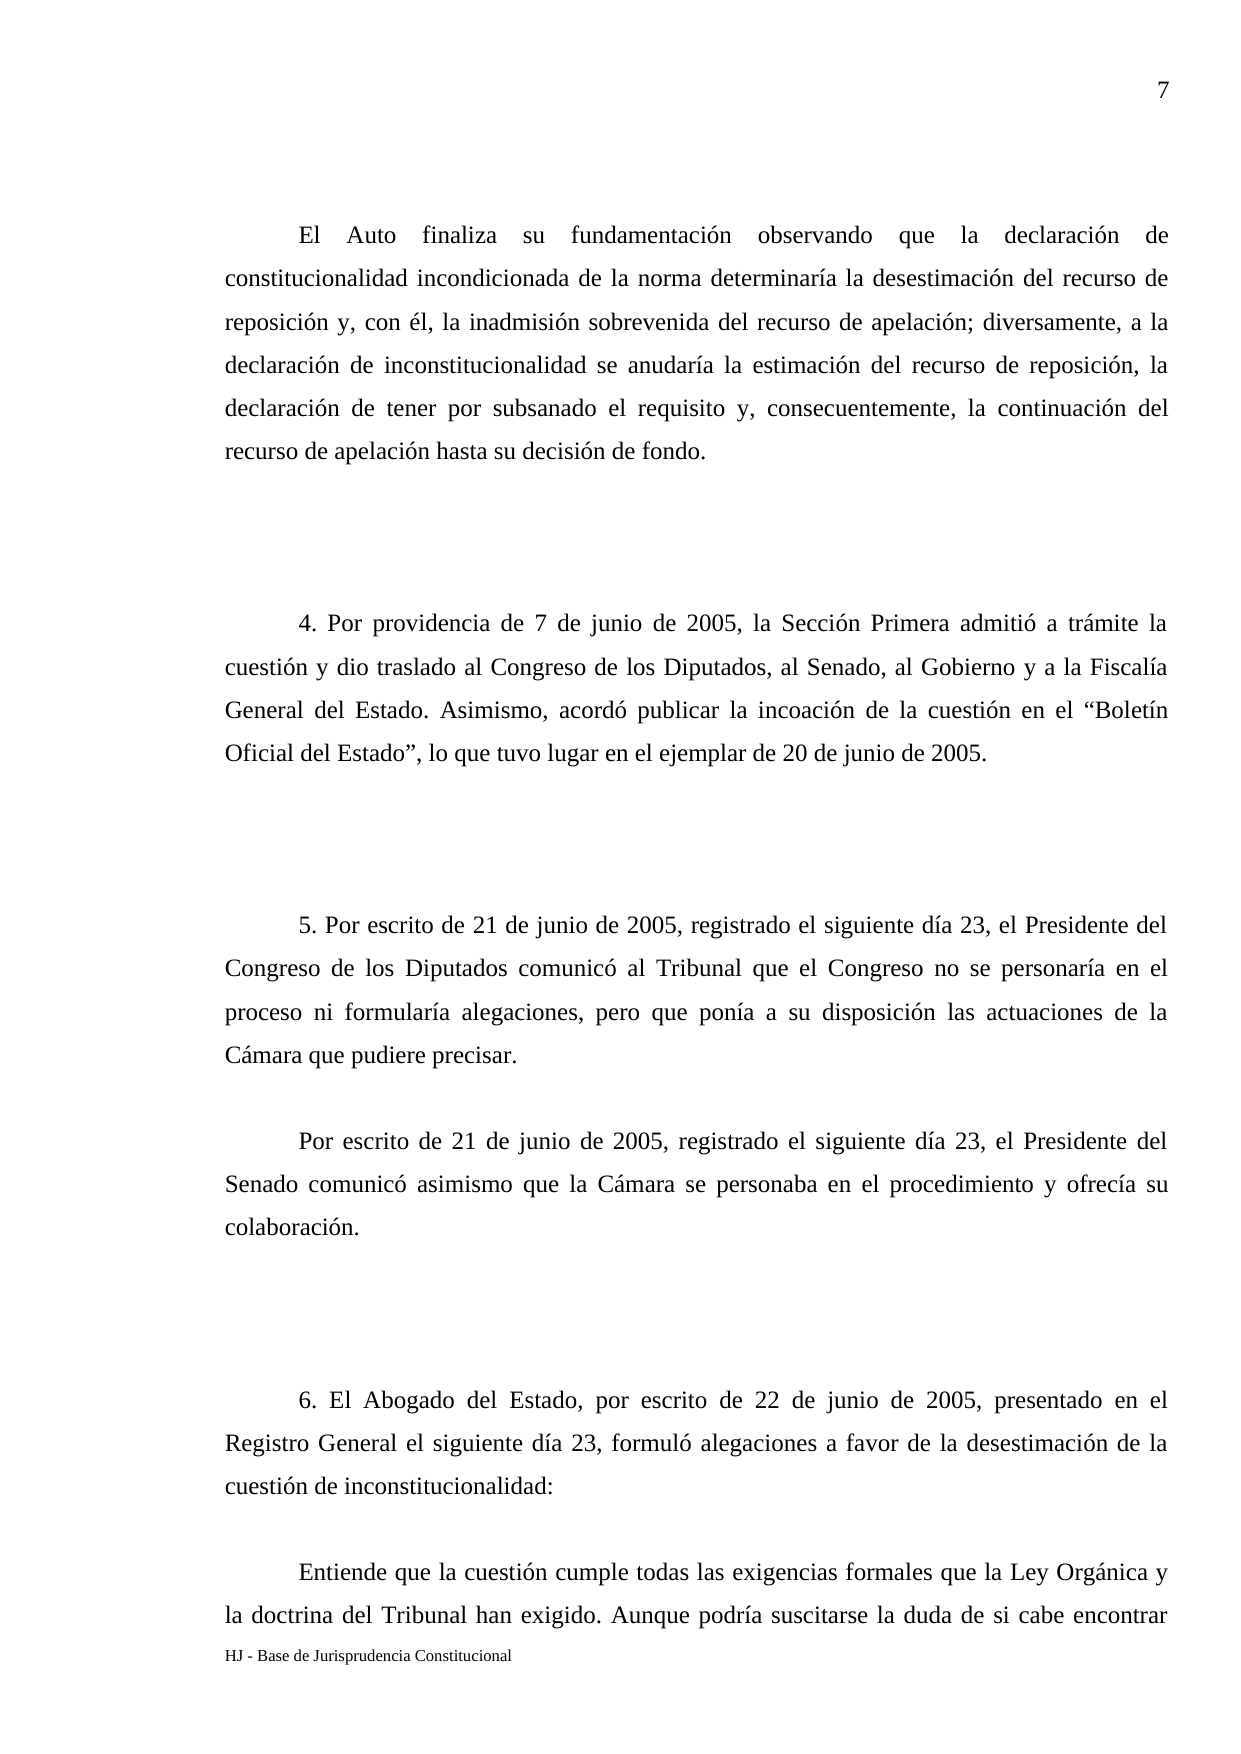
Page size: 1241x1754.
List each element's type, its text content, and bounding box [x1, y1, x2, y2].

text Por escrito de 21 de junio de 2005, registrado el siguiente día 23, el Presidente del Senado comunicó asimismo que la Cámara se personaba en el procedimiento y ofrecía su colaboración. [224, 1126, 1169, 1241]
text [224, 1557, 1169, 1629]
text 5. Por escrito de 21 de junio de 2005, registrado el siguiente día 23, el Presidente del Congreso de los Diputados comunicó al Tribunal que el Congreso no se personaría en el proceso ni formularía alegaciones, pero que ponía a su disposición las actuaciones de la Cámara que pudiere precisar. [224, 910, 1169, 1068]
text El Auto finaliza su fundamentación observando que la declaración de constitucionalidad incondicionada de la norma determinaría la desestimación del recurso de reposición y, con él, la inadmisión sobrevenida del recurso de apelación; diversamente, a la declaración de inconstitucionalidad se anudaría la estimación del recurso de reposición, la declaración de tener por subsanado el requisito y, consecuentemente, la continuación del recurso de apelación hasta su decisión de fondo. [224, 220, 1169, 465]
text 4. Por providencia de 7 de junio de 2005, la Sección Primera admitió a trámite la cuestión y dio traslado al Congreso de los Diputados, al Senado, al Gobierno y a la Fiscalía General del Estado. Asimismo, acordó publicar la incoación de la cuestión en el “Boletín Oficial del Estado”, lo que tuvo lugar en el ejemplar de 20 de junio de 2005. [224, 608, 1169, 767]
text 6. El Abogado del Estado, por escrito de 22 de junio de 2005, presentado en el Registro General el siguiente día 23, formuló alegaciones a favor de la desestimación de la cuestión de inconstitucionalidad: [224, 1385, 1169, 1500]
